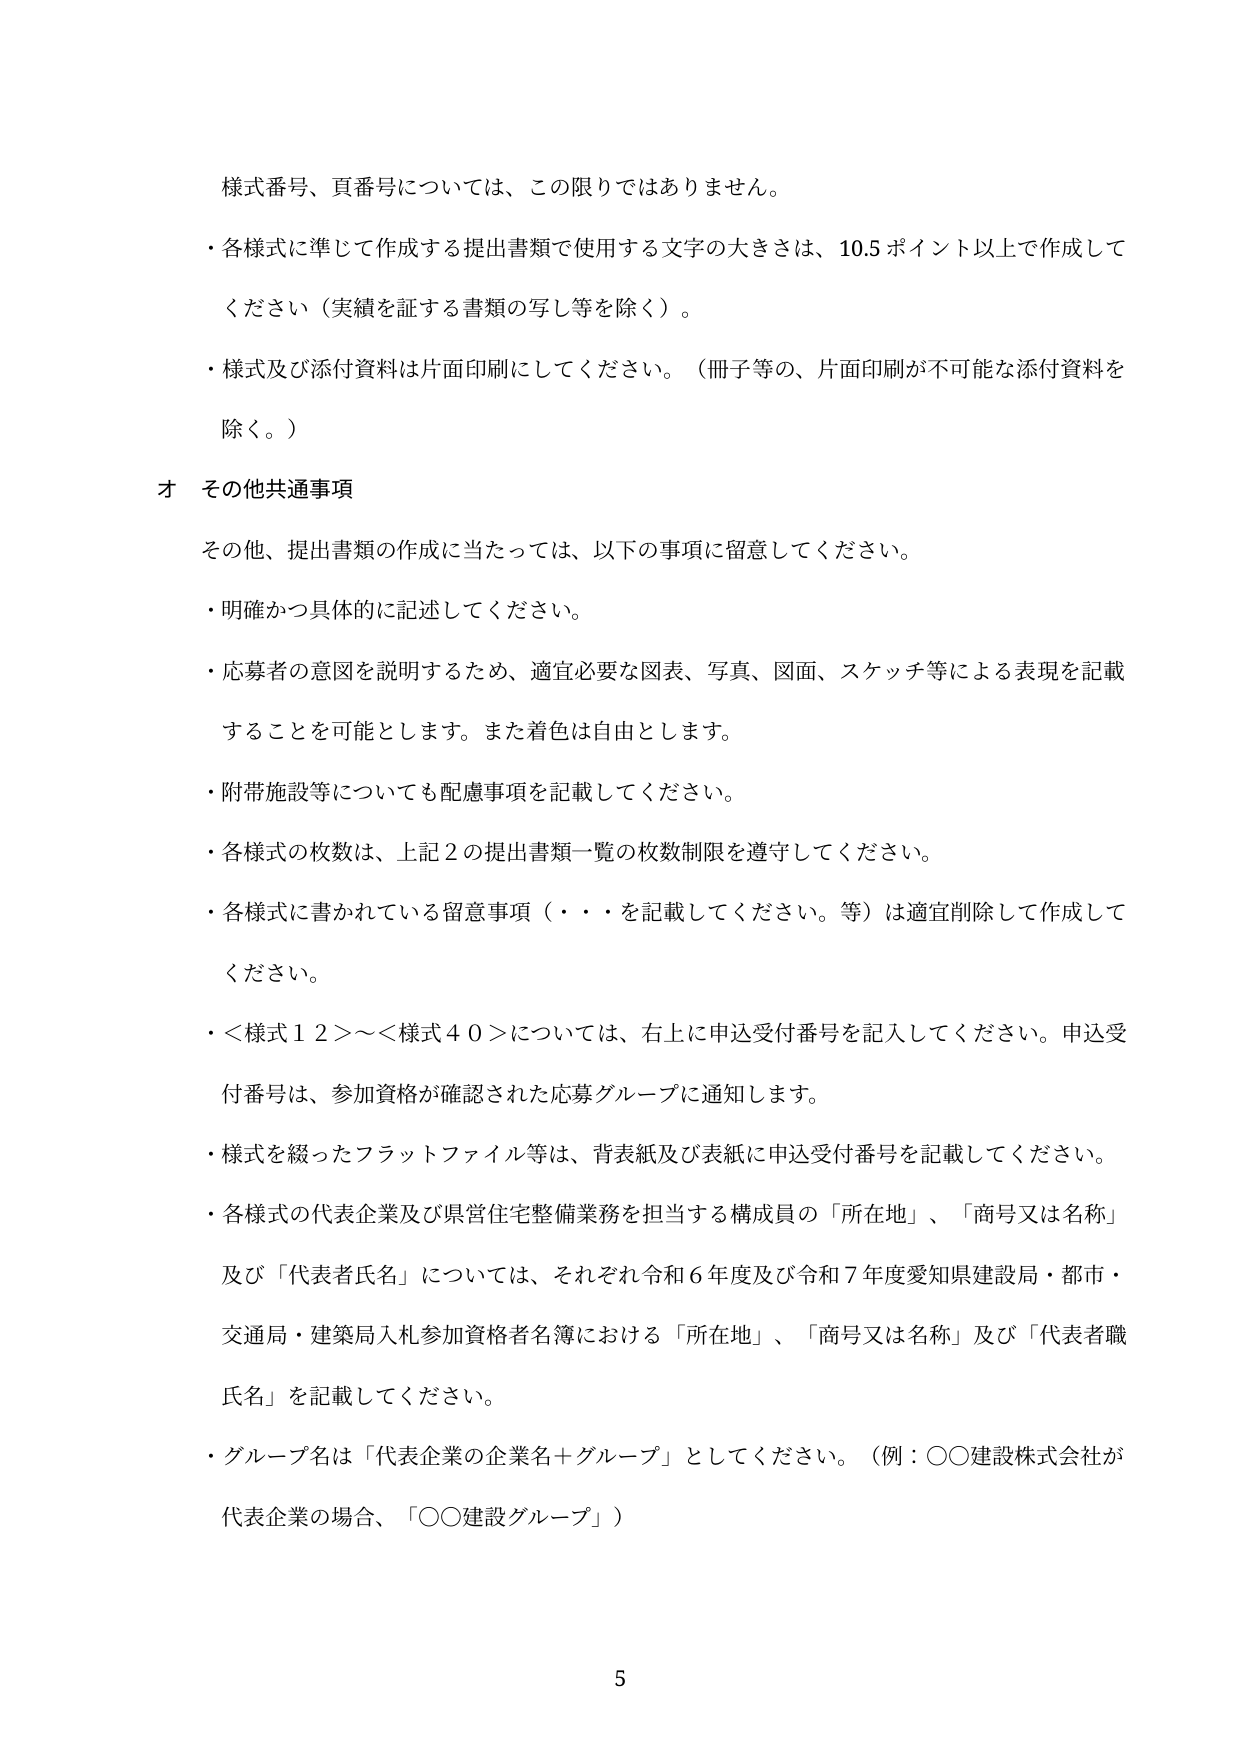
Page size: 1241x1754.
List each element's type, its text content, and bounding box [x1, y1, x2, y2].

text ・各様式に書かれている留意事項（・・・を記載してください。等）は適宜削除して作成してください。 [200, 881, 1128, 1002]
text ・様式を綴ったフラットファイル等は、背表紙及び表紙に申込受付番号を記載してください。 [200, 1123, 1128, 1183]
text その他、提出書類の作成に当たっては、以下の事項に留意してください。 [178, 518, 1128, 579]
text ・各様式に準じて作成する提出書類で使用する文字の大きさは、10.5ポイント以上で作成してください（実績を証する書類の写し等を除く）。 [200, 216, 1128, 337]
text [200, 156, 1128, 216]
text ・附帯施設等についても配慮事項を記載してください。 [200, 760, 1128, 821]
text ・各様式の代表企業及び県営住宅整備業務を担当する構成員の「所在地」、「商号又は名称」及び「代表者氏名」については、それぞれ令和６年度及び令和７年度愛知県建設局・都市・交通局・建築局入札参加資格者名簿における「所在地」、「商号又は名称」及び「代表者職氏名」を記載してください。 [112, 1183, 1128, 1425]
text ・＜様式１２＞～＜様式４０＞については、右上に申込受付番号を記入してください。申込受付番号は、参加資格が確認された応募グループに通知します。 [200, 1002, 1128, 1123]
text ・様式及び添付資料は片面印刷にしてください。（冊子等の、片面印刷が不可能な添付資料を除く。） [200, 337, 1128, 458]
text ・グループ名は「代表企業の企業名＋グループ」としてください。（例：〇〇建設株式会社が代表企業の場合、「〇〇建設グループ」） [112, 1425, 1128, 1546]
text オ その他共通事項 [156, 458, 1128, 518]
text ・応募者の意図を説明するため、適宜必要な図表、写真、図面、スケッチ等による表現を記載することを可能とします。また着色は自由とします。 [200, 639, 1128, 760]
text ・明確かつ具体的に記述してください。 [200, 579, 1128, 639]
text ・各様式の枚数は、上記２の提出書類一覧の枚数制限を遵守してください。 [200, 821, 1128, 881]
